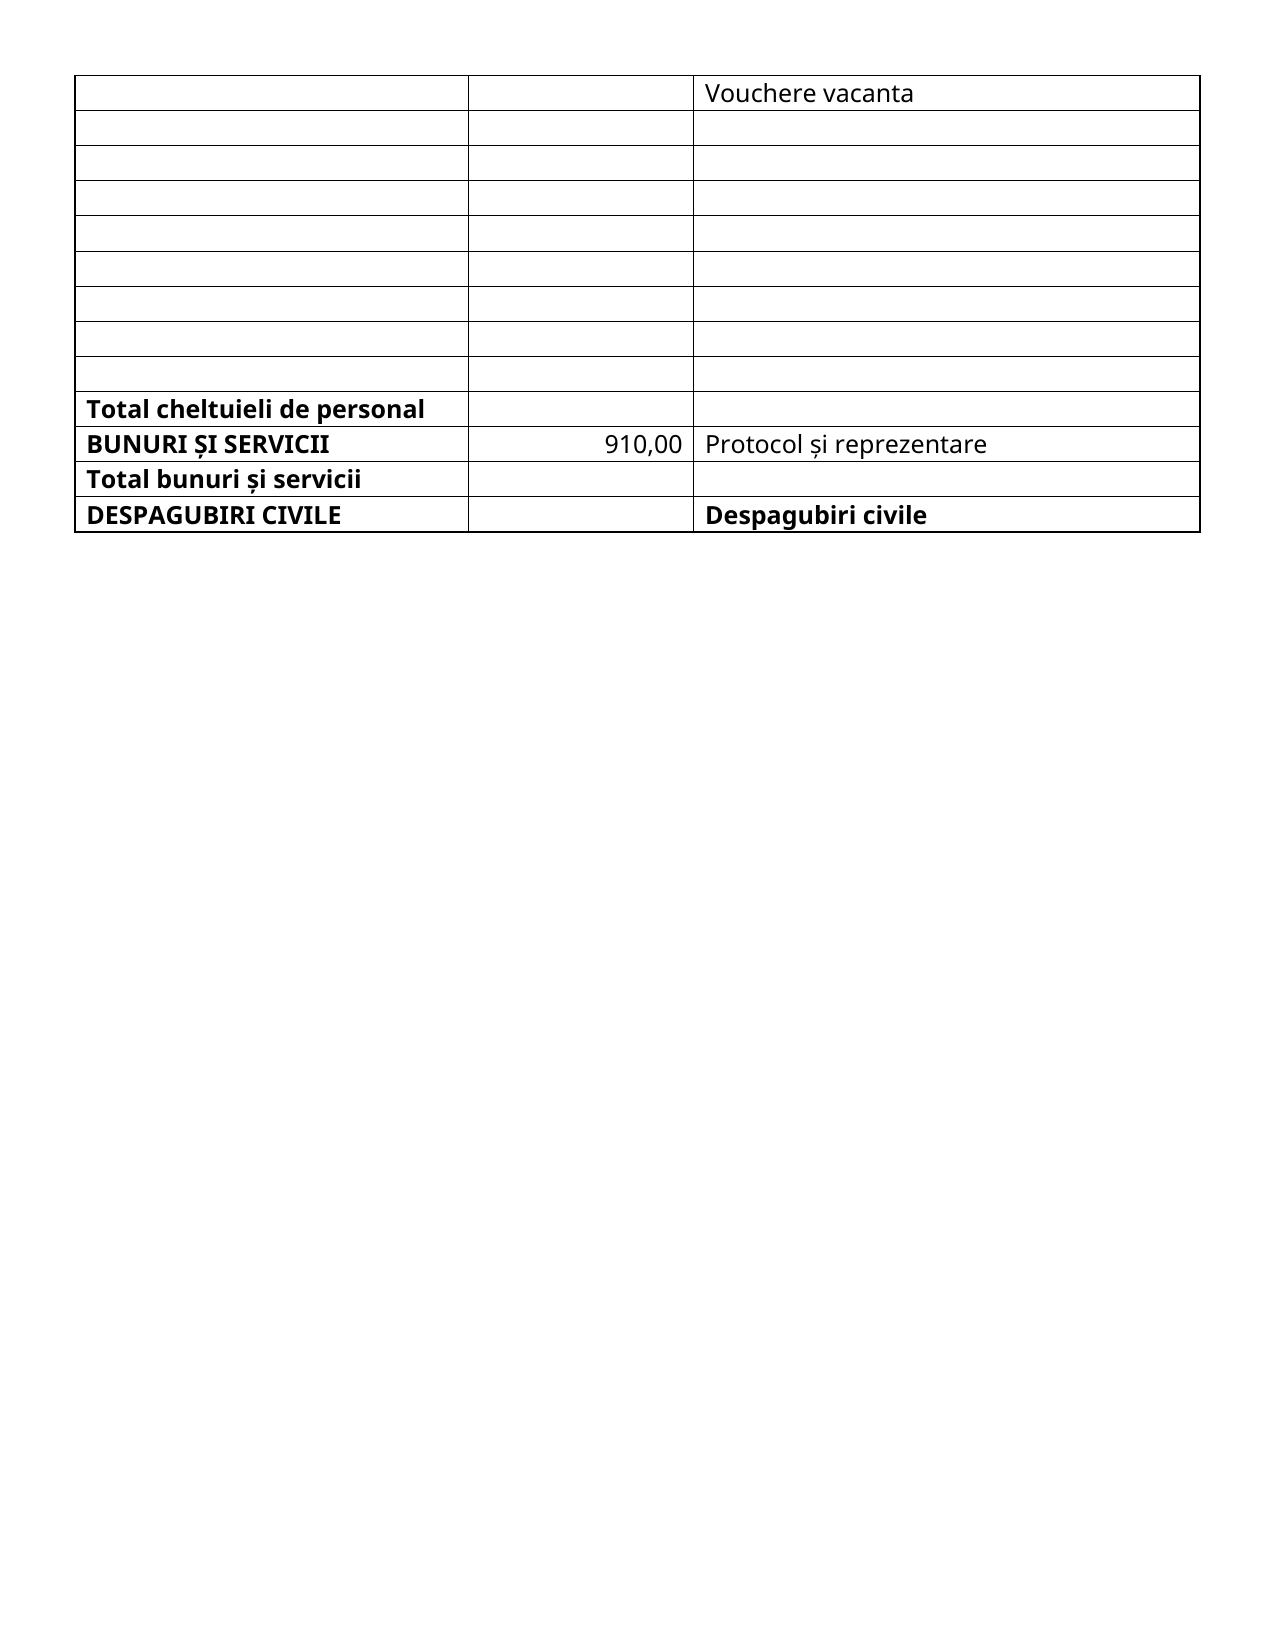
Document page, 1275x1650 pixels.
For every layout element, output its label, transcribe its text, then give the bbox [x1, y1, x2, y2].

table_cell [694, 146, 1199, 180]
table_cell [694, 357, 1199, 391]
table_cell Total cheltuieli de personal [76, 392, 468, 426]
table_cell 910,00 [469, 427, 693, 461]
table_cell [694, 322, 1199, 356]
table_cell [694, 462, 1199, 496]
table_cell [469, 146, 693, 180]
table_cell [694, 392, 1199, 426]
table_cell [469, 216, 693, 251]
table_cell [76, 216, 468, 251]
table_cell Vouchere vacanta [694, 76, 1199, 110]
table_cell [76, 322, 468, 356]
table_cell [469, 111, 693, 145]
table_cell [694, 252, 1199, 286]
table_cell [469, 252, 693, 286]
table_cell [469, 497, 693, 531]
table_cell [694, 111, 1199, 145]
table_cell [469, 76, 693, 110]
table_cell [76, 146, 468, 180]
table_cell DESPAGUBIRI CIVILE [76, 497, 468, 531]
table_cell [469, 322, 693, 356]
table_cell [469, 287, 693, 321]
table_cell Total bunuri şi servicii [76, 462, 468, 496]
table_cell [694, 181, 1199, 215]
table_cell Protocol şi reprezentare [694, 427, 1199, 461]
table_cell BUNURI ŞI SERVICII [76, 427, 468, 461]
table_cell [76, 287, 468, 321]
table_cell [469, 392, 693, 426]
table_cell [694, 216, 1199, 251]
table_cell [469, 462, 693, 496]
table_cell [694, 287, 1199, 321]
table_cell [76, 252, 468, 286]
table_cell [76, 76, 468, 110]
table_cell [469, 357, 693, 391]
table_cell [76, 111, 468, 145]
table_cell [76, 357, 468, 391]
table_cell Despagubiri civile [694, 497, 1199, 531]
table_cell [76, 181, 468, 215]
table_cell [469, 181, 693, 215]
